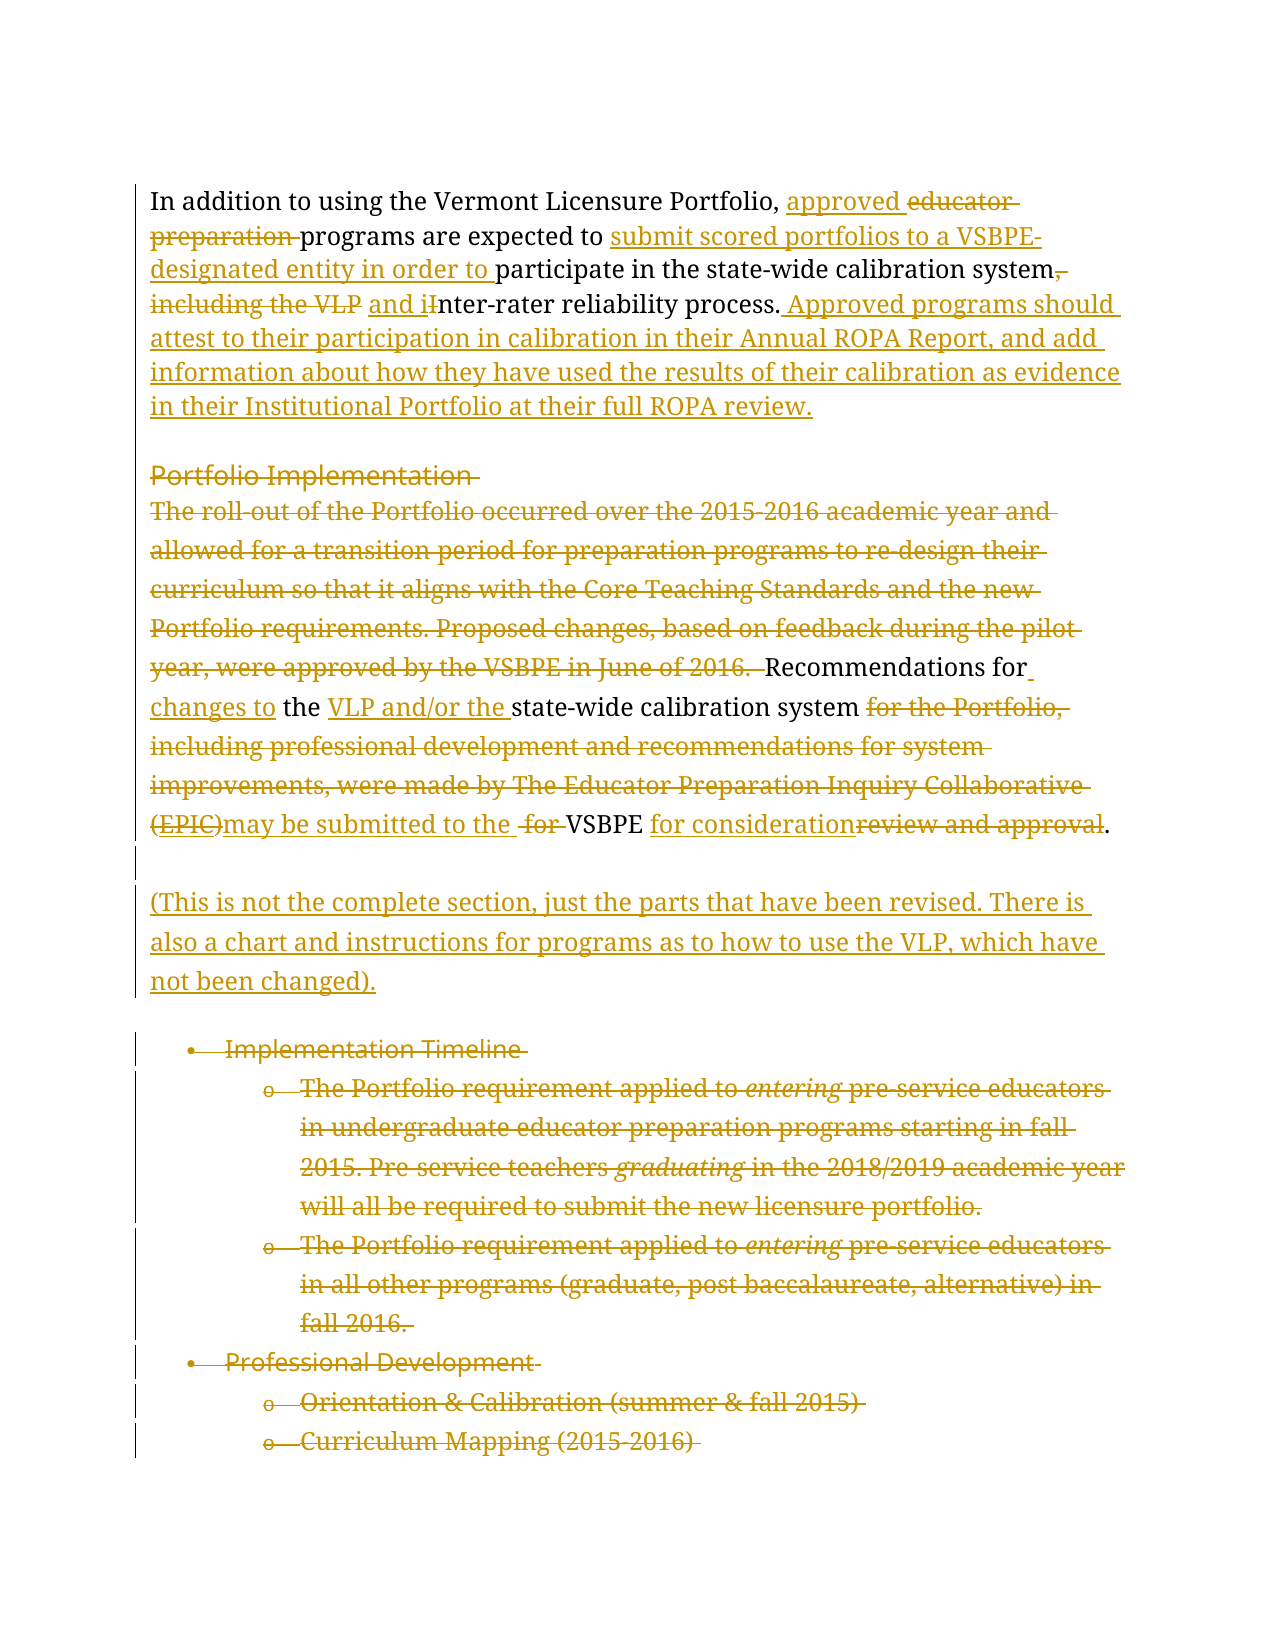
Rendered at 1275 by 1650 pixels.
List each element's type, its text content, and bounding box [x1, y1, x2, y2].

text In addition to using the Vermont Licensure Portfolio, programs are expected to participate in the state-wide calibration system nter-rater reliability process. [150, 184, 1125, 422]
text Recommendations for the state-wide calibration system VSBPE . [150, 493, 1125, 841]
